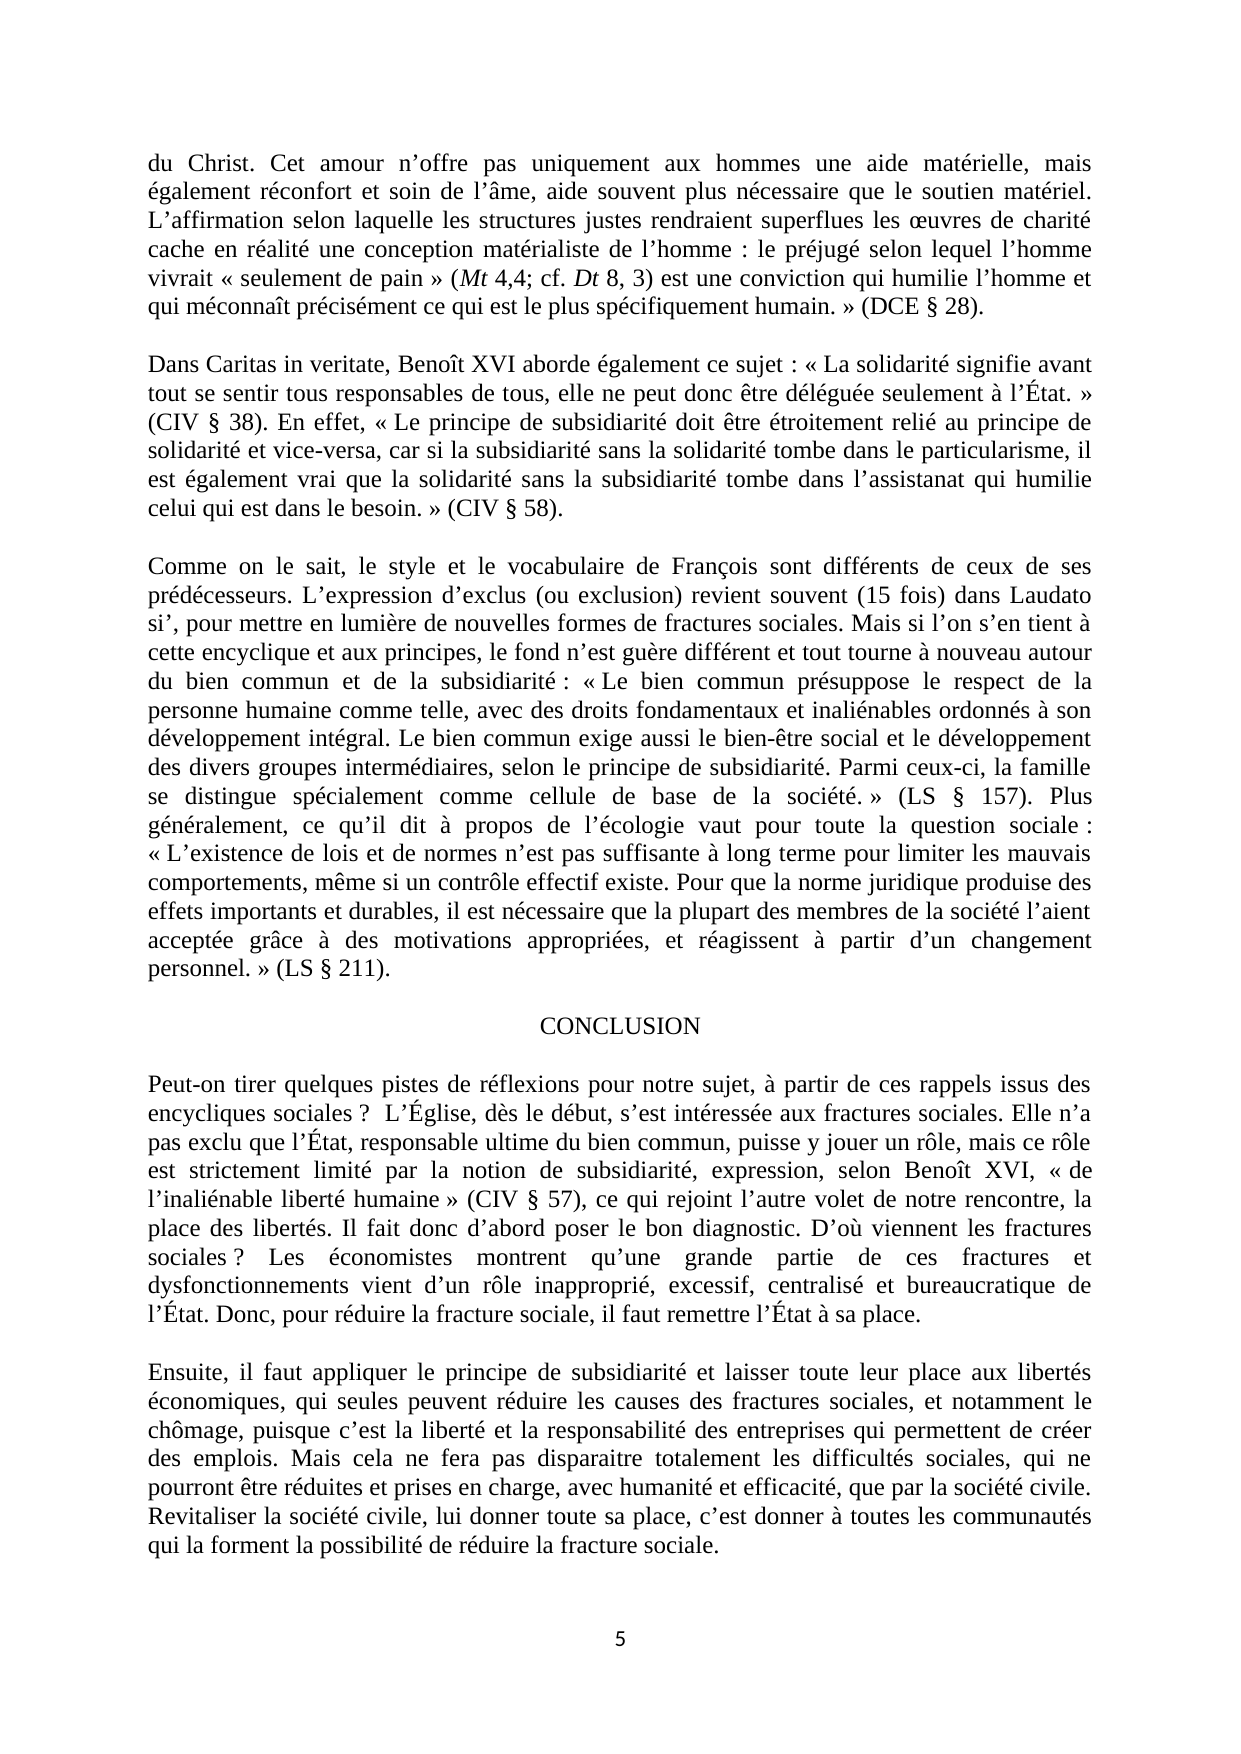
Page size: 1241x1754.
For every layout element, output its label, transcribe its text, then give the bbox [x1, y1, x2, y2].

text Peut-on tirer quelques pistes de réflexions pour notre sujet, à partir de ces rappels issus des encycliques sociales ? L’Église, dès le début, s’est intéressée aux fractures sociales. Elle n’a pas exclu que l’État, responsable ultime du bien commun, puisse y jouer un rôle, mais ce rôle est strictement limité par la notion de subsidiarité, expression, selon Benoît XVI, « de l’inaliénable liberté humaine » (CIV § 57), ce qui rejoint l’autre volet de notre rencontre, la place des libertés. Il fait donc d’abord poser le bon diagnostic. D’où viennent les fractures sociales ? Les économistes montrent qu’une grande partie de ces fractures et dysfonctionnements vient d’un rôle inapproprié, excessif, centralisé et bureaucratique de l’État. Donc, pour réduire la fracture sociale, il faut remettre l’État à sa place. [148, 1069, 1093, 1328]
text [148, 148, 1093, 320]
text Comme on le sait, le style et le vocabulaire de François sont différents de ceux de ses prédécesseurs. L’expression d’exclus (ou exclusion) revient souvent (15 fois) dans Laudato si’, pour mettre en lumière de nouvelles formes de fractures sociales. Mais si l’on s’en tient à cette encyclique et aux principes, le fond n’est guère différent et tout tourne à nouveau autour du bien commun et de la subsidiarité : « Le bien commun présuppose le respect de la personne humaine comme telle, avec des droits fondamentaux et inaliénables ordonnés à son développement intégral. Le bien commun exige aussi le bien-être social et le développement des divers groupes intermédiaires, selon le principe de subsidiarité. Parmi ceux-ci, la famille se distingue spécialement comme cellule de base de la société. » (LS § 157). Plus généralement, ce qu’il dit à propos de l’écologie vaut pour toute la question sociale : « L’existence de lois et de normes n’est pas suffisante à long terme pour limiter les mauvais comportements, même si un contrôle effectif existe. Pour que la norme juridique produise des effets importants et durables, il est nécessaire que la plupart des membres de la société l’aient acceptée grâce à des motivations appropriées, et réagissent à partir d’un changement personnel. » (LS § 211). [148, 551, 1093, 982]
text Ensuite, il faut appliquer le principe de subsidiarité et laisser toute leur place aux libertés économiques, qui seules peuvent réduire les causes des fractures sociales, et notamment le chômage, puisque c’est la liberté et la responsabilité des entreprises qui permettent de créer des emplois. Mais cela ne fera pas disparaitre totalement les difficultés sociales, qui ne pourront être réduites et prises en charge, avec humanité et efficacité, que par la société civile. Revitaliser la société civile, lui donner toute sa place, c’est donner à toutes les communautés qui la forment la possibilité de réduire la fracture sociale. [148, 1357, 1093, 1558]
text Dans Caritas in veritate, Benoît XVI aborde également ce sujet : « La solidarité signifie avant tout se sentir tous responsables de tous, elle ne peut donc être déléguée seulement à l’État. » (CIV § 38). En effet, « Le principe de subsidiarité doit être étroitement relié au principe de solidarité et vice-versa, car si la subsidiarité sans la solidarité tombe dans le particularisme, il est également vrai que la solidarité sans la subsidiarité tombe dans l’assistanat qui humilie celui qui est dans le besoin. » (CIV § 58). [148, 349, 1093, 522]
text CONCLUSION [148, 1011, 1093, 1040]
